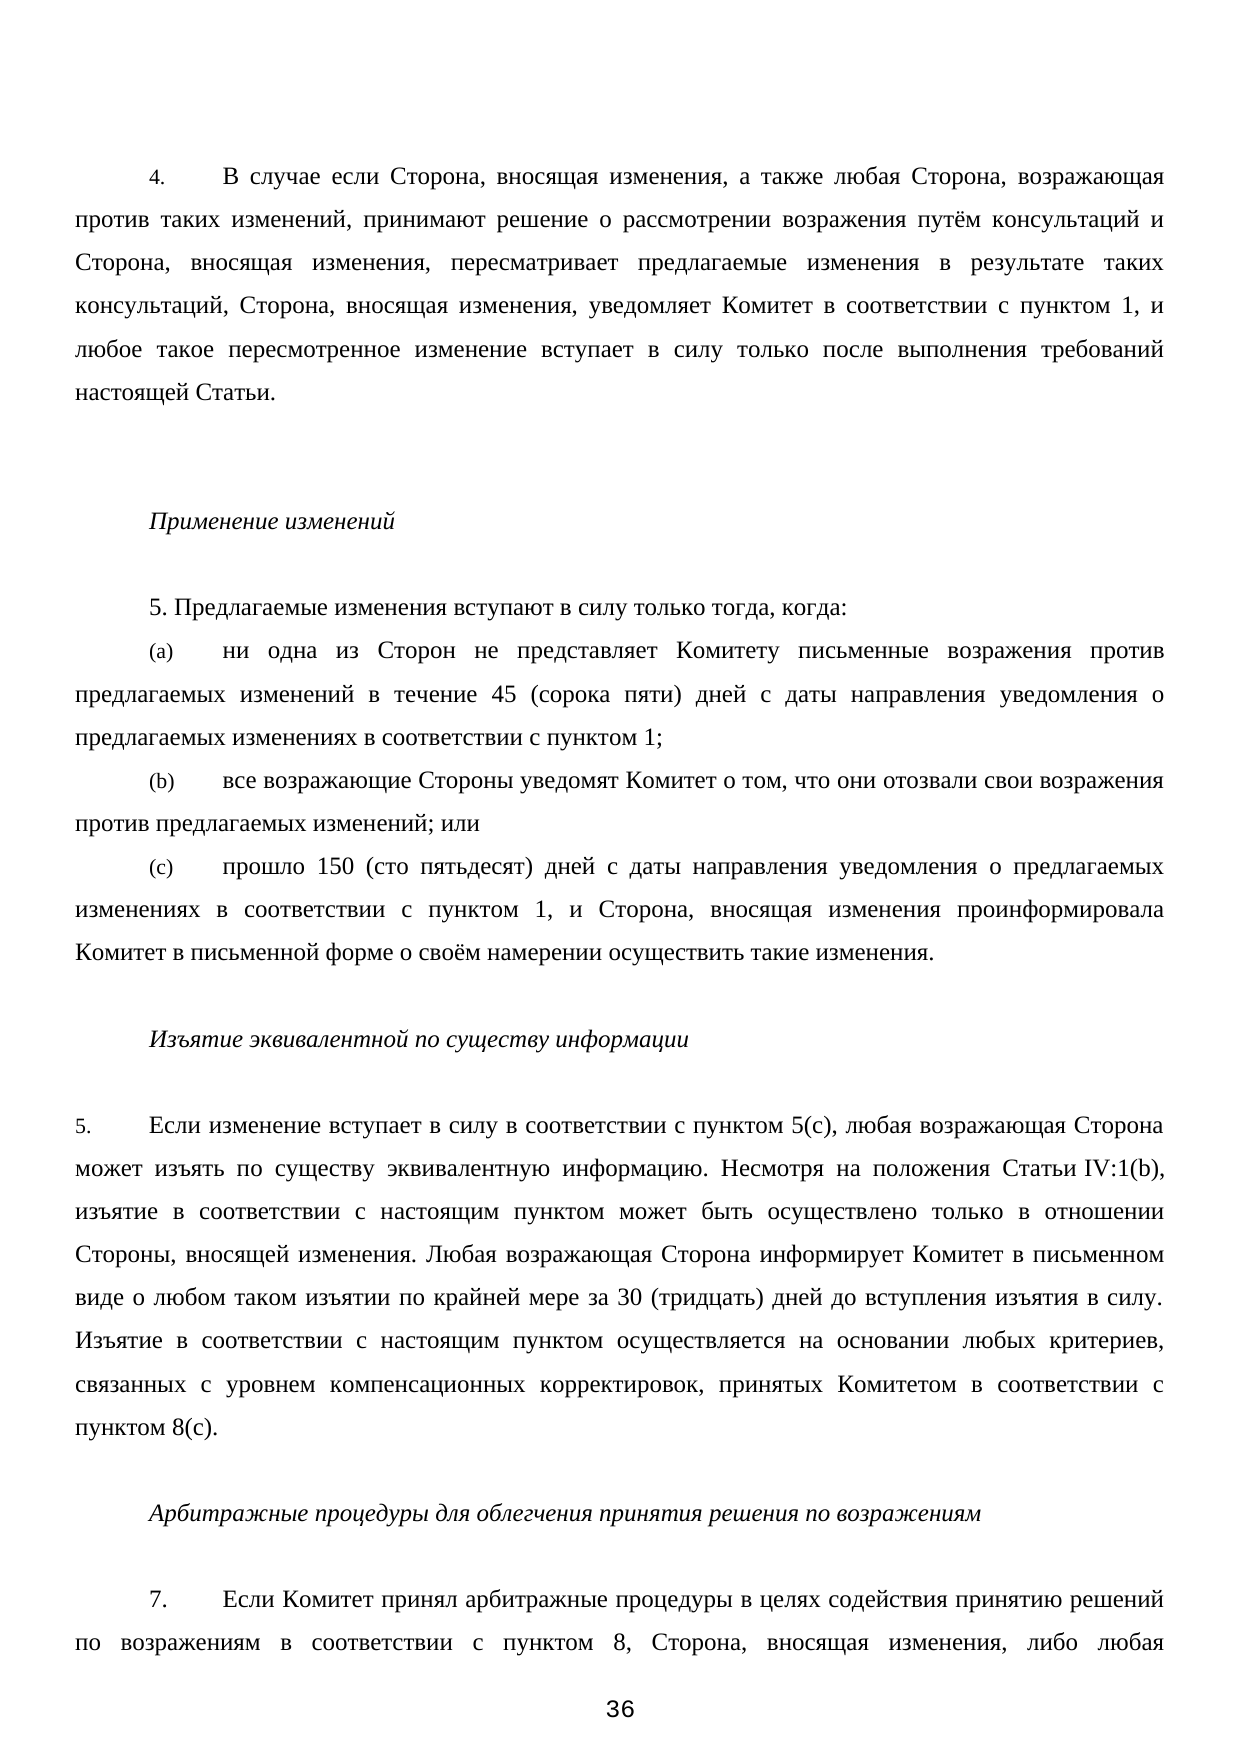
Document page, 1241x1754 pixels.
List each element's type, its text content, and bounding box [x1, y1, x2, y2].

list Если изменение вступает в силу в соответствии с пунктом 5(с), любая возражающая Сторона может изъять по существу эквивалентную информацию. Несмотря на положения Статьи IV:1(b), изъятие в соответствии с настоящим пунктом может быть осуществлено только в отношении Стороны, вносящей изменения. Любая возражающая Сторона информирует Комитет в письменном виде о любом таком изъятии по крайней мере за 30 (тридцать) дней до вступления изъятия в силу. Изъятие в соответствии с настоящим пунктом осуществляется на основании любых критериев, связанных с уровнем компенсационных корректировок, принятых Комитетом в соответствии с пунктом 8(с). [75, 1110, 1165, 1441]
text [75, 1584, 1165, 1656]
list В случае если Сторона, вносящая изменения, а также любая Сторона, возражающая против таких изменений, принимают решение о рассмотрении возражения путём консультаций и Сторона, вносящая изменения, пересматривает предлагаемые изменения в результате таких консультаций, Сторона, вносящая изменения, уведомляет Комитет в соответствии с пунктом 1, и любое такое пересмотренное изменение вступает в силу только после выполнения требований настоящей Статьи. [75, 161, 1165, 406]
text Применение изменений [75, 506, 1165, 535]
text 5. Предлагаемые изменения вступают в силу только тогда, когда: [75, 592, 1165, 621]
list ни одна из Сторон не представляет Комитету письменные возражения против предлагаемых изменений в течение 45 (сорока пяти) дней с даты направления уведомления о предлагаемых изменениях в соответствии с пунктом 1; [75, 636, 1165, 751]
list все возражающие Стороны уведомят Комитет о том, что они отозвали свои возражения против предлагаемых изменений; или [75, 765, 1165, 837]
text Изъятие эквивалентной по существу информации [75, 1024, 1165, 1052]
list прошло 150 (сто пятьдесят) дней с даты направления уведомления о предлагаемых изменениях в соответствии с пунктом 1, и Сторона, вносящая изменения проинформировала Комитет в письменной форме о своём намерении осуществить такие изменения. [75, 851, 1165, 966]
text Арбитражные процедуры для облегчения принятия решения по возражениям [75, 1498, 1165, 1527]
